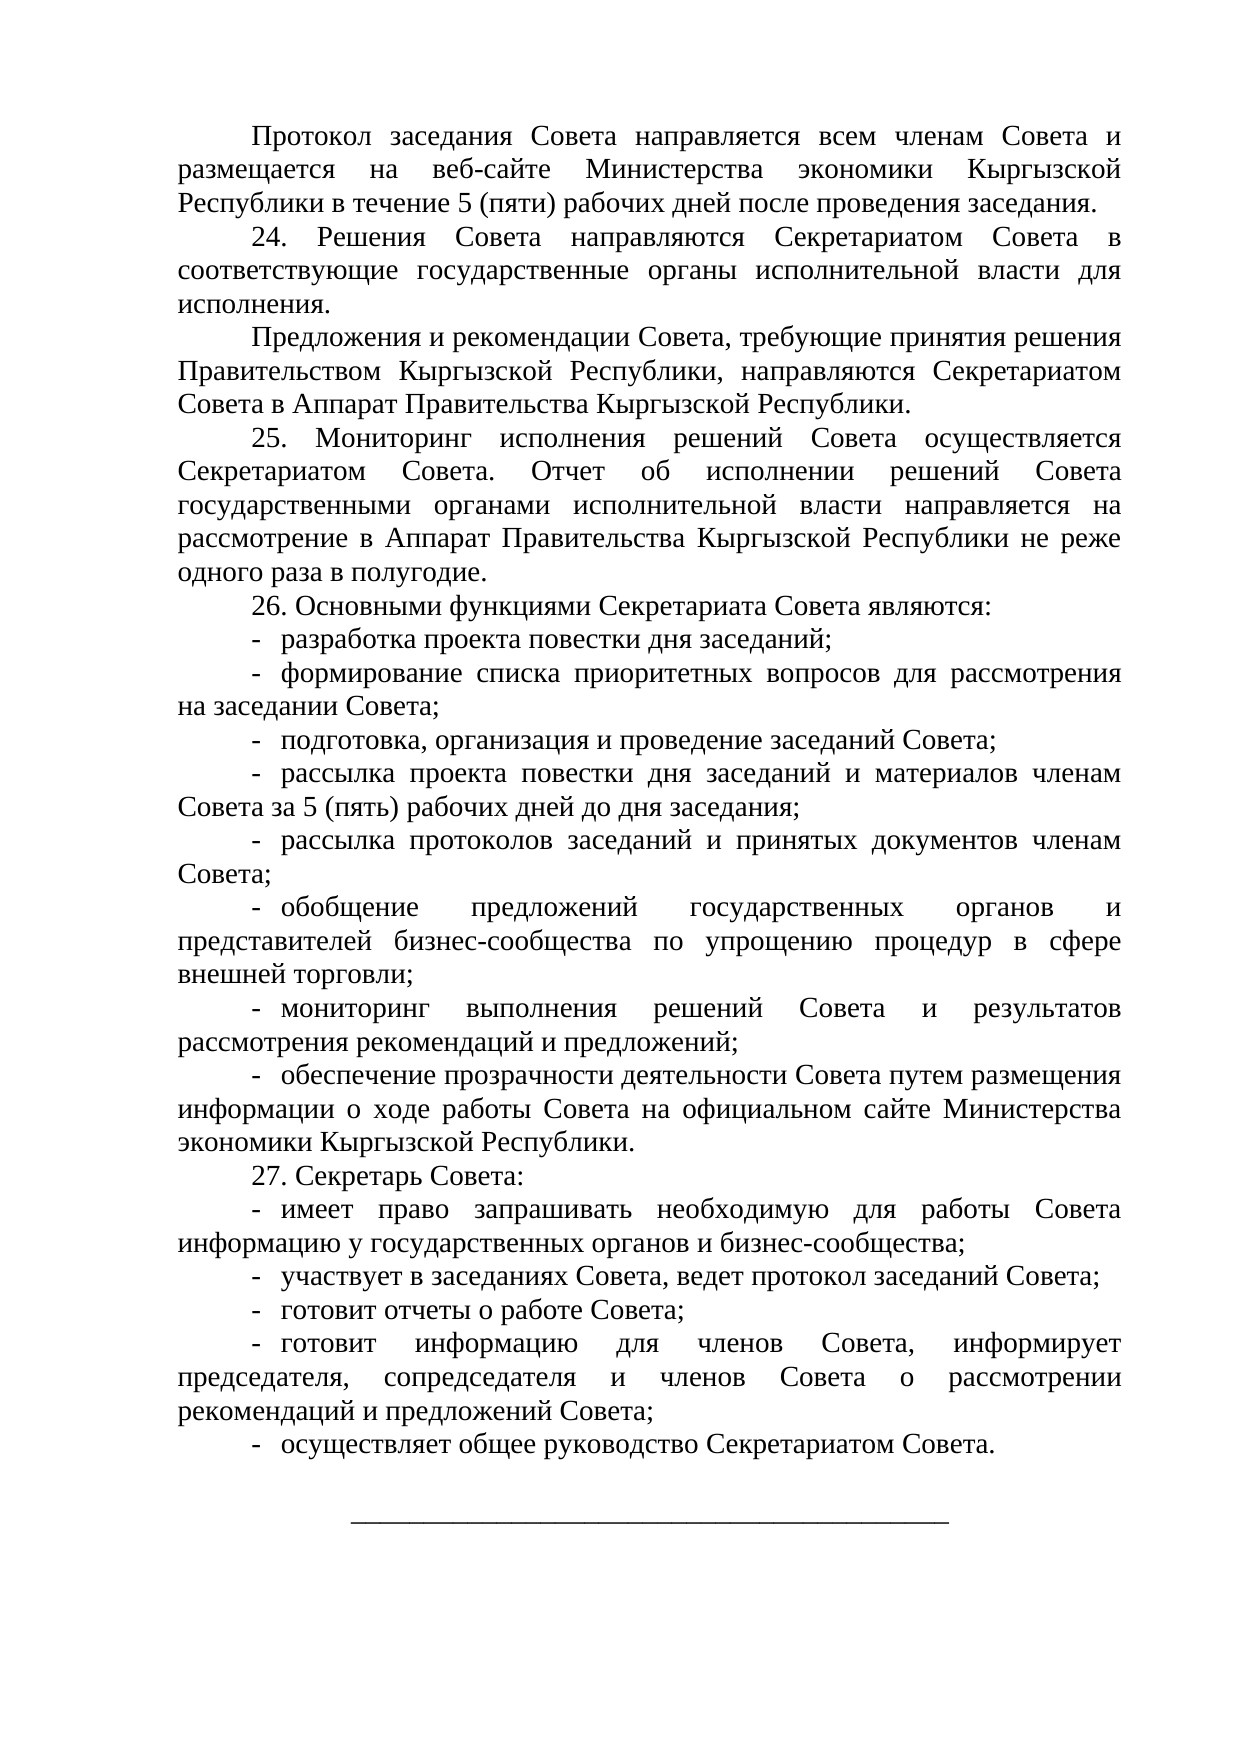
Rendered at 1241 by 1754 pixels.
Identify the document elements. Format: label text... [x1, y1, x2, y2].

list _________________________________________ [177, 1493, 1122, 1527]
list осуществляет общее руководство Секретариатом Совета. [177, 1426, 1122, 1460]
list обеспечение прозрачности деятельности Совета путем размещения информации о ходе работы Совета на официальном сайте Министерства экономики Кыргызской Республики. [177, 1057, 1122, 1158]
list разработка проекта повестки дня заседаний; [177, 621, 1122, 655]
list готовит отчеты о работе Совета; [177, 1292, 1122, 1326]
text Протокол заседания Совета направляется всем членам Совета и размещается на веб-сайте Министерства экономики Кыргызской Республики в течение 5 (пяти) рабочих дней после проведения заседания. [177, 118, 1122, 219]
text 24. Решения Совета направляются Секретариатом Совета в соответствующие государственные органы исполнительной власти для исполнения. [177, 219, 1122, 319]
list имеет право запрашивать необходимую для работы Совета информацию у государственных органов и бизнес-сообщества; [177, 1191, 1122, 1258]
list мониторинг выполнения решений Совета и результатов рассмотрения рекомендаций и предложений; [177, 990, 1122, 1057]
list формирование списка приоритетных вопросов для рассмотрения на заседании Совета; [177, 655, 1122, 722]
text 27. Секретарь Совета: [177, 1158, 1122, 1191]
list рассылка протоколов заседаний и принятых документов членам Совета; [177, 822, 1122, 889]
list обобщение предложений государственных органов и представителей бизнес-сообщества по упрощению процедур в сфере внешней торговли; [177, 889, 1122, 990]
list подготовка, организация и проведение заседаний Совета; [177, 722, 1122, 755]
list готовит информацию для членов Совета, информирует председателя, сопредседателя и членов Совета о рассмотрении рекомендаций и предложений Совета; [177, 1326, 1122, 1426]
list рассылка проекта повестки дня заседаний и материалов членам Совета за 5 (пять) рабочих дней до дня заседания; [177, 755, 1122, 822]
list участвует в заседаниях Совета, ведет протокол заседаний Совета; [177, 1258, 1122, 1292]
text 26. Основными функциями Секретариата Совета являются: [177, 588, 1122, 621]
text Предложения и рекомендации Совета, требующие принятия решения Правительством Кыргызской Республики, направляются Секретариатом Совета в Аппарат Правительства Кыргызской Республики. [177, 319, 1122, 420]
text 25. Мониторинг исполнения решений Совета осуществляется Секретариатом Совета. Отчет об исполнении решений Совета государственными органами исполнительной власти направляется на рассмотрение в Аппарат Правительства Кыргызской Республики не реже одного раза в полугодие. [177, 420, 1122, 588]
